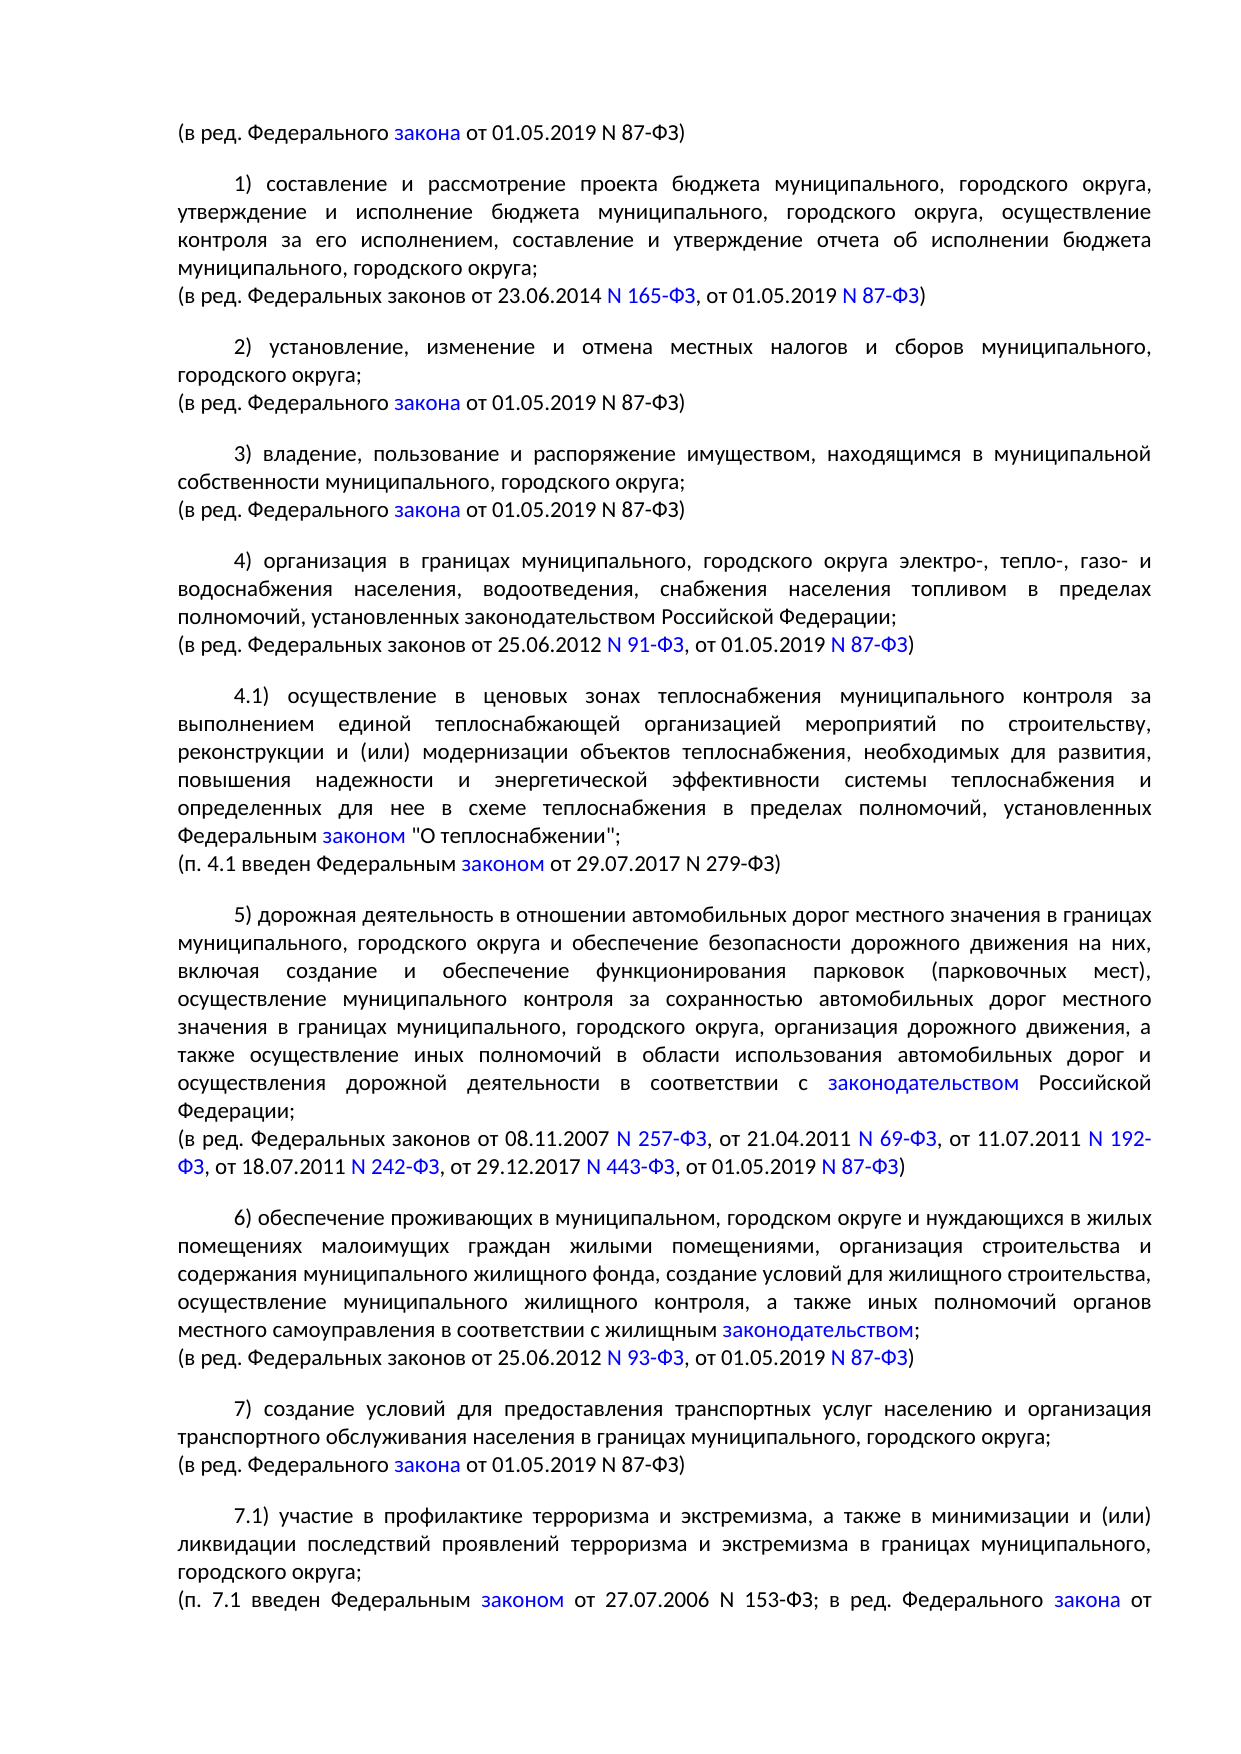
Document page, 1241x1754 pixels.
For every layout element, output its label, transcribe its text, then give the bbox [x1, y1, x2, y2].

text 3) владение, пользование и распоряжение имуществом, находящимся в муниципальной собственности муниципального, городского округа; [177, 439, 1152, 495]
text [177, 118, 1152, 146]
text 2) установление, изменение и отмена местных налогов и сборов муниципального, городского округа; [177, 332, 1152, 388]
text 6) обеспечение проживающих в муниципальном, городском округе и нуждающихся в жилых помещениях малоимущих граждан жилыми помещениями, организация строительства и содержания муниципального жилищного фонда, создание условий для жилищного строительства, осуществление муниципального жилищного контроля, а также иных полномочий органов местного самоуправления в соответствии с жилищным законодательством; [177, 1203, 1152, 1343]
text 1) составление и рассмотрение проекта бюджета муниципального, городского округа, утверждение и исполнение бюджета муниципального, городского округа, осуществление контроля за его исполнением, составление и утверждение отчета об исполнении бюджета муниципального, городского округа; [177, 169, 1152, 281]
text (в ред. Федеральных законов от 25.06.2012 N 93-ФЗ, от 01.05.2019 N 87-ФЗ) [177, 1343, 1152, 1371]
text 4) организация в границах муниципального, городского округа электро-, тепло-, газо- и водоснабжения населения, водоотведения, снабжения населения топливом в пределах полномочий, установленных законодательством Российской Федерации; [177, 546, 1152, 630]
text (п. 4.1 введен Федеральным законом от 29.07.2017 N 279-ФЗ) [177, 849, 1152, 877]
text (в ред. Федеральных законов от 23.06.2014 N 165-ФЗ, от 01.05.2019 N 87-ФЗ) [177, 281, 1152, 309]
text 7) создание условий для предоставления транспортных услуг населению и организация транспортного обслуживания населения в границах муниципального, городского округа; [177, 1394, 1152, 1450]
text 5) дорожная деятельность в отношении автомобильных дорог местного значения в границах муниципального, городского округа и обеспечение безопасности дорожного движения на них, включая создание и обеспечение функционирования парковок (парковочных мест), осуществление муниципального контроля за сохранностью автомобильных дорог местного значения в границах муниципального, городского округа, организация дорожного движения, а также осуществление иных полномочий в области использования автомобильных дорог и осуществления дорожной деятельности в соответствии с законодательством Российской Федерации; [177, 900, 1152, 1124]
text (в ред. Федерального закона от 01.05.2019 N 87-ФЗ) [177, 1450, 1152, 1478]
text 7.1) участие в профилактике терроризма и экстремизма, а также в минимизации и (или) ликвидации последствий проявлений терроризма и экстремизма в границах муниципального, городского округа; [177, 1501, 1152, 1585]
text (в ред. Федеральных законов от 08.11.2007 N 257-ФЗ, от 21.04.2011 N 69-ФЗ, от 11.07.2011 N 192-ФЗ, от 18.07.2011 N 242-ФЗ, от 29.12.2017 N 443-ФЗ, от 01.05.2019 N 87-ФЗ) [177, 1124, 1152, 1180]
text 4.1) осуществление в ценовых зонах теплоснабжения муниципального контроля за выполнением единой теплоснабжающей организацией мероприятий по строительству, реконструкции и (или) модернизации объектов теплоснабжения, необходимых для развития, повышения надежности и энергетической эффективности системы теплоснабжения и определенных для нее в схеме теплоснабжения в пределах полномочий, установленных Федеральным законом "О теплоснабжении"; [177, 681, 1152, 849]
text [177, 1585, 1152, 1613]
text (в ред. Федерального закона от 01.05.2019 N 87-ФЗ) [177, 495, 1152, 523]
text (в ред. Федеральных законов от 25.06.2012 N 91-ФЗ, от 01.05.2019 N 87-ФЗ) [177, 630, 1152, 658]
text (в ред. Федерального закона от 01.05.2019 N 87-ФЗ) [177, 388, 1152, 416]
